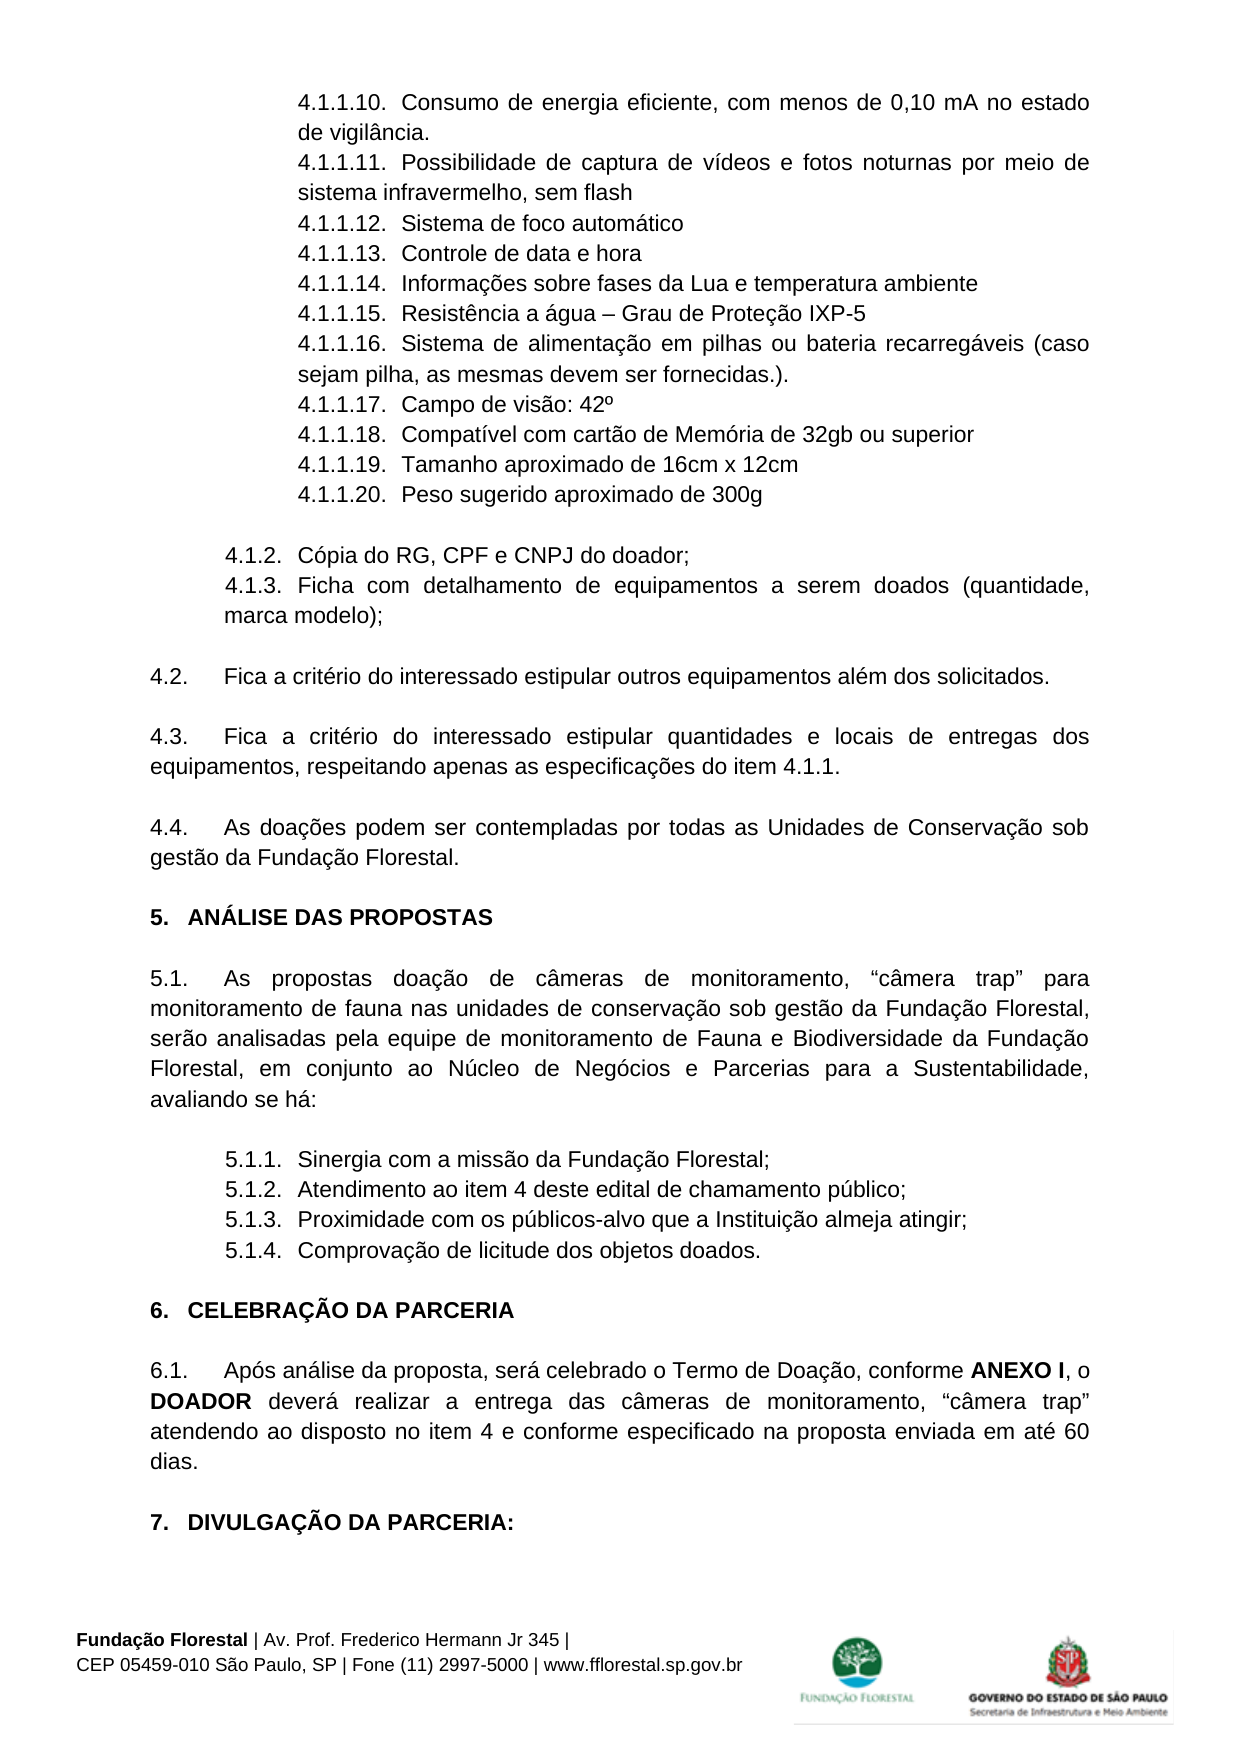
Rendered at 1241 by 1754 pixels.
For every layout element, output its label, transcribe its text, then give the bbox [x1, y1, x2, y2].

subtitle CELEBRAÇÃO DA PARCERIA [150, 1297, 1090, 1323]
subtitle Sinergia com a missão da Fundação Florestal; [224, 1146, 1090, 1172]
subtitle Tamanho aproximado de 16cm x 12cm [298, 451, 1090, 477]
subtitle Proximidade com os públicos-alvo que a Instituição almeja atingir; [224, 1206, 1090, 1233]
subtitle Informações sobre fases da Lua e temperatura ambiente [298, 270, 1090, 296]
subtitle Fica a critério do interessado estipular outros equipamentos além dos solicitados. [150, 663, 1090, 689]
picture [792, 1630, 1174, 1724]
subtitle DIVULGAÇÃO DA PARCERIA: [150, 1508, 1090, 1535]
subtitle Campo de visão: 42º [298, 391, 1090, 417]
subtitle Sistema de alimentação em pilhas ou bateria recarregáveis (caso sejam pilha, as mesmas devem ser fornecidas.). [298, 330, 1090, 387]
subtitle Consumo de energia eficiente, com menos de 0,10 mA no estado de vigilância. [298, 89, 1090, 145]
subtitle Atendimento ao item 4 deste edital de chamamento público; [224, 1176, 1090, 1202]
subtitle Sistema de foco automático [298, 209, 1090, 236]
subtitle Cópia do RG, CPF e CNPJ do doador; [224, 542, 1090, 568]
subtitle Ficha com detalhamento de equipamentos a serem doados (quantidade, marca modelo); [224, 572, 1090, 628]
subtitle Fica a critério do interessado estipular quantidades e locais de entregas dos equipamentos, respeitando apenas as especificações do item 4.1.1. [150, 723, 1090, 779]
subtitle Controle de data e hora [298, 240, 1090, 266]
subtitle Comprovação de licitude dos objetos doados. [224, 1237, 1090, 1263]
subtitle As propostas doação de câmeras de monitoramento, “câmera trap” para monitoramento de fauna nas unidades de conservação sob gestão da Fundação Florestal, serão analisadas pela equipe de monitoramento de Fauna e Biodiversidade da Fundação Florestal, em conjunto ao Núcleo de Negócios e Parcerias para a Sustentabilidade, avaliando se há: [150, 965, 1090, 1112]
subtitle ANÁLISE DAS PROPOSTAS [150, 904, 1090, 931]
subtitle Peso sugerido aproximado de 300g [298, 481, 1090, 508]
subtitle As doações podem ser contempladas por todas as Unidades de Conservação sob gestão da Fundação Florestal. [150, 814, 1090, 870]
subtitle Possibilidade de captura de vídeos e fotos noturnas por meio de sistema infravermelho, sem flash [298, 149, 1090, 206]
subtitle Após análise da proposta, será celebrado o Termo de Doação, conforme ANEXO I, o DOADOR deverá realizar a entrega das câmeras de monitoramento, “câmera trap” atendendo ao disposto no item 4 e conforme especificado na proposta enviada em até 60 dias. [150, 1357, 1090, 1474]
subtitle Compatível com cartão de Memória de 32gb ou superior [298, 421, 1090, 447]
subtitle Resistência a água – Grau de Proteção IXP-5 [298, 300, 1090, 326]
